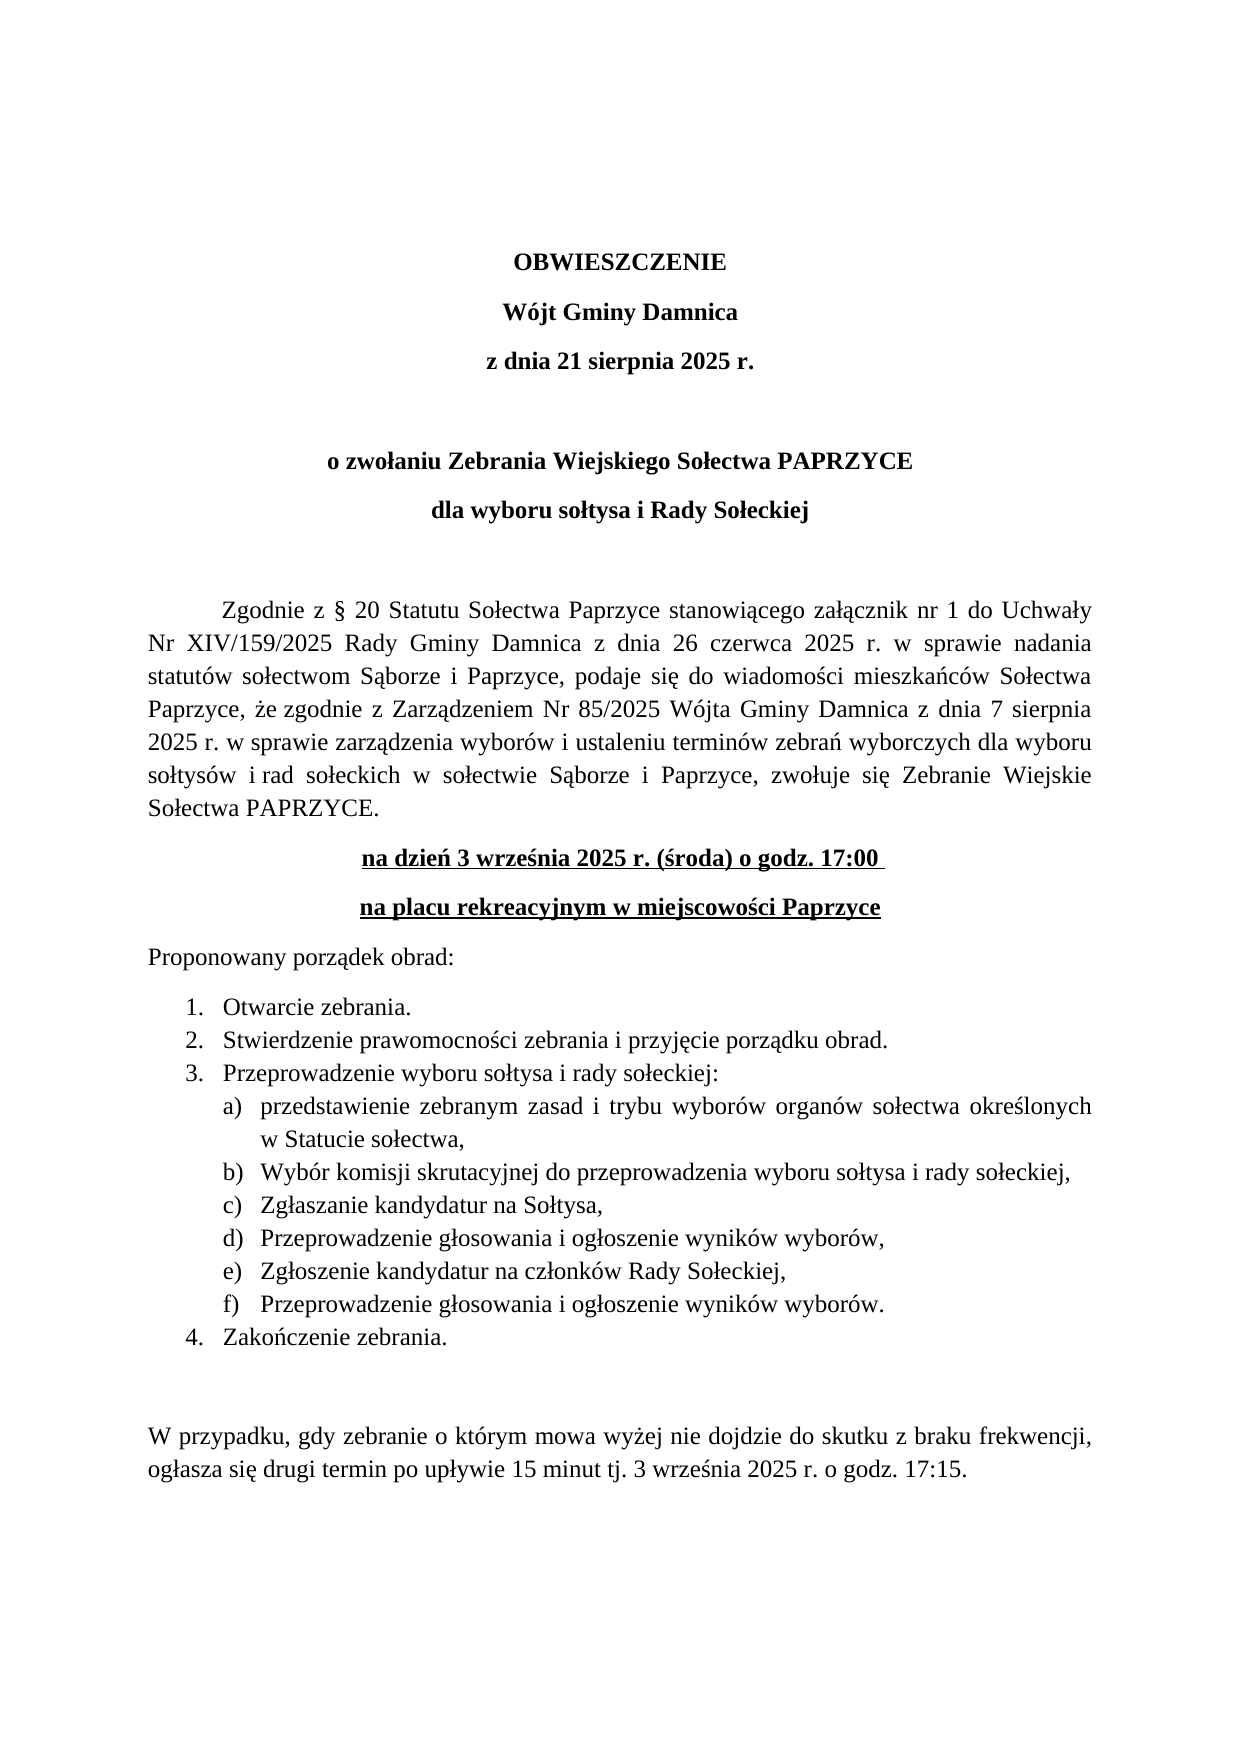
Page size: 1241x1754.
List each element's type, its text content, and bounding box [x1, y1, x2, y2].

text Proponowany porządek obrad: [148, 942, 1093, 971]
text W przypadku, gdy zebranie o którym mowa wyżej nie dojdzie do skutku z braku frekwencji, ogłasza się drugi termin po upływie 15 minut tj. 3 września 2025 r. o godz. 17:15. [148, 1421, 1093, 1483]
list przedstawienie zebranym zasad i trybu wyborów organów sołectwa określonych w Statucie sołectwa, [223, 1091, 1093, 1152]
text dla wyboru sołtysa i Rady Sołeckiej [148, 495, 1093, 524]
text Wójt Gminy Damnica [148, 297, 1093, 325]
list Zgłoszenie kandydatur na członków Rady Sołeckiej, [223, 1256, 1093, 1284]
list Przeprowadzenie głosowania i ogłoszenie wyników wyborów, [223, 1223, 1093, 1252]
list Przeprowadzenie wyboru sołtysa i rady sołeckiej: [185, 1058, 1093, 1086]
text na dzień 3 września 2025 r. (środa) o godz. 17:00 [148, 843, 1093, 871]
list Wybór komisji skrutacyjnej do przeprowadzenia wyboru sołtysa i rady sołeckiej, [223, 1157, 1093, 1186]
text na placu rekreacyjnym w miejscowości Paprzyce [148, 892, 1093, 921]
list Otwarcie zebrania. [185, 992, 1093, 1020]
text o zwołaniu Zebrania Wiejskiego Sołectwa PAPRZYCE [148, 446, 1093, 474]
list Zgłaszanie kandydatur na Sołtysa, [223, 1190, 1093, 1218]
list Zakończenie zebrania. [185, 1322, 1093, 1351]
list Stwierdzenie prawomocności zebrania i przyjęcie porządku obrad. [185, 1025, 1093, 1053]
text z dnia 21 sierpnia 2025 r. [148, 346, 1093, 375]
text Zgodnie z § 20 Statutu Sołectwa Paprzyce stanowiącego załącznik nr 1 do Uchwały Nr XIV/159/2025 Rady Gminy Damnica z dnia 26 czerwca 2025 r. w sprawie nadania statutów sołectwom Sąborze i Paprzyce, podaje się do wiadomości mieszkańców Sołectwa Paprzyce, że zgodnie z Zarządzeniem Nr 85/2025 Wójta Gminy Damnica z dnia 7 sierpnia 2025 r. w sprawie zarządzenia wyborów i ustaleniu terminów zebrań wyborczych dla wyboru sołtysów i rad sołeckich w sołectwie Sąborze i Paprzyce, zwołuje się Zebranie Wiejskie Sołectwa PAPRZYCE. [148, 595, 1093, 822]
text OBWIESZCZENIE [148, 247, 1093, 276]
list Przeprowadzenie głosowania i ogłoszenie wyników wyborów. [223, 1289, 1093, 1318]
